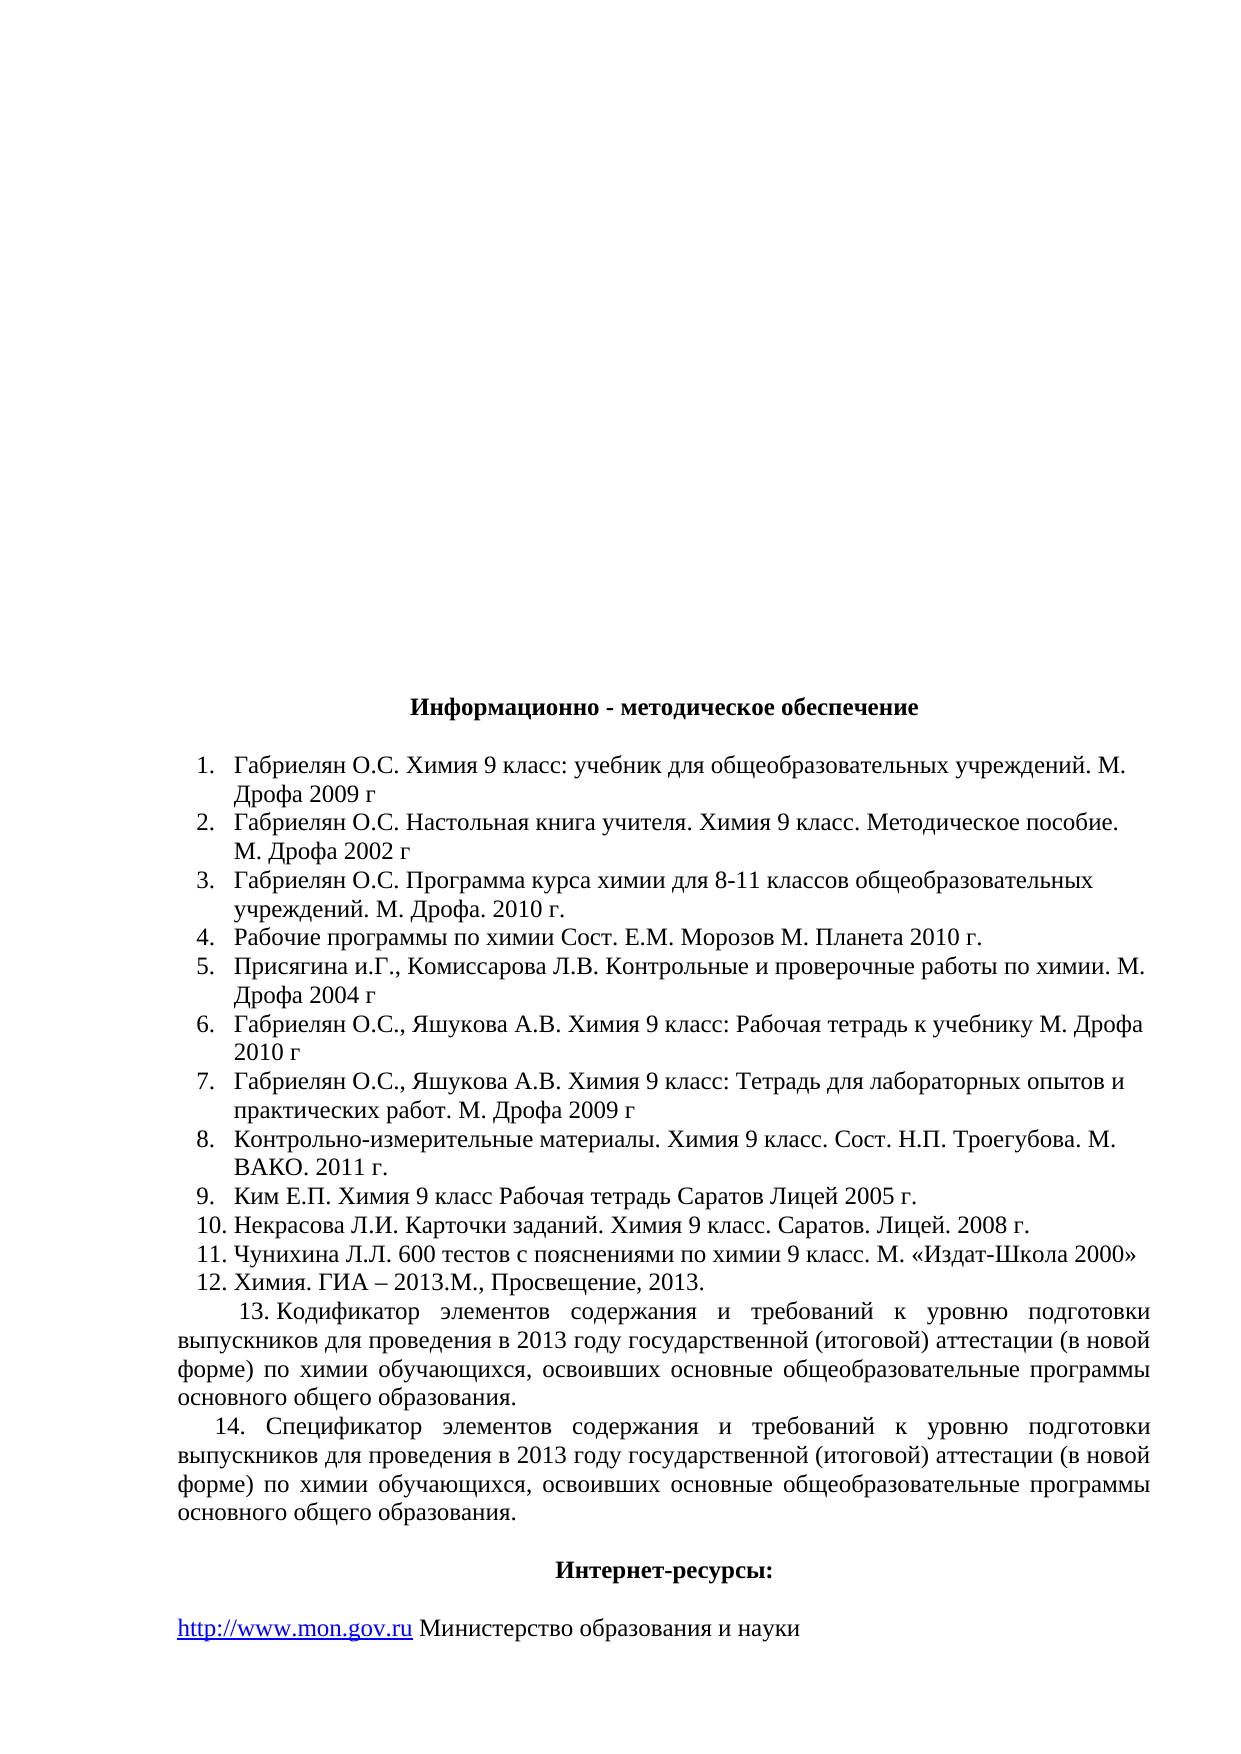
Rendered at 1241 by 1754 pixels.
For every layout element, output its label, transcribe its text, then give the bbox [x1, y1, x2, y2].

text 12. Химия. ГИА – 2013.М., Просвещение, 2013. [177, 1267, 1152, 1296]
list Контрольно-измерительные материалы. Химия 9 класс. Сост. Н.П. Троегубова. М. [196, 1124, 1152, 1152]
list Рабочие программы по химии Сост. Е.М. Морозов М. Планета 2010 г. [196, 922, 1152, 951]
list Чунихина Л.Л. 600 тестов с пояснениями по химии 9 класс. М. «Издат-Школа 2000» [196, 1239, 1152, 1267]
list Присягина и.Г., Комиссарова Л.В. Контрольные и проверочные работы по химии. М. Дрофа 2004 г [196, 951, 1152, 1009]
text 14. Спецификатор элементов содержания и требований к уровню подготовки выпускников для проведения в 2013 году государственной (итоговой) аттестации (в новой форме) по химии обучающихся, освоивших основные общеобразовательные программы основного общего образования. [177, 1411, 1152, 1526]
list Габриелян О.С., Яшукова А.В. Химия 9 класс: Тетрадь для лабораторных опытов и практических работ. М. Дрофа 2009 г [196, 1066, 1152, 1124]
text Информационно - методическое обеспечение [177, 692, 1152, 721]
list Габриелян О.С. Настольная книга учителя. Химия 9 класс. Методическое пособие. М. Дрофа 2002 г [196, 807, 1152, 865]
text Интернет-ресурсы: [177, 1555, 1152, 1584]
list Некрасова Л.И. Карточки заданий. Химия 9 класс. Саратов. Лицей. 2008 г. [196, 1210, 1152, 1239]
list Габриелян О.С., Яшукова А.В. Химия 9 класс: Рабочая тетрадь к учебнику М. Дрофа 2010 г [196, 1009, 1152, 1066]
list Габриелян О.С. Программа курса химии для 8-11 классов общеобразовательных учреждений. М. Дрофа. 2010 г. [196, 865, 1152, 922]
text http://www.mon.gov.ru Министерство образования и науки [177, 1613, 1152, 1642]
list Габриелян О.С. Химия 9 класс: учебник для общеобразовательных учреждений. М. Дрофа 2009 г [196, 750, 1152, 807]
text ВАКО. 2011 г. [215, 1152, 1152, 1181]
list Ким Е.П. Химия 9 класс Рабочая тетрадь Саратов Лицей 2005 г. [196, 1181, 1152, 1210]
text 13. Кодификатор элементов содержания и требований к уровню подготовки выпускников для проведения в 2013 году государственной (итоговой) аттестации (в новой форме) по химии обучающихся, освоивших основные общеобразовательные программы основного общего образования. [177, 1296, 1152, 1411]
